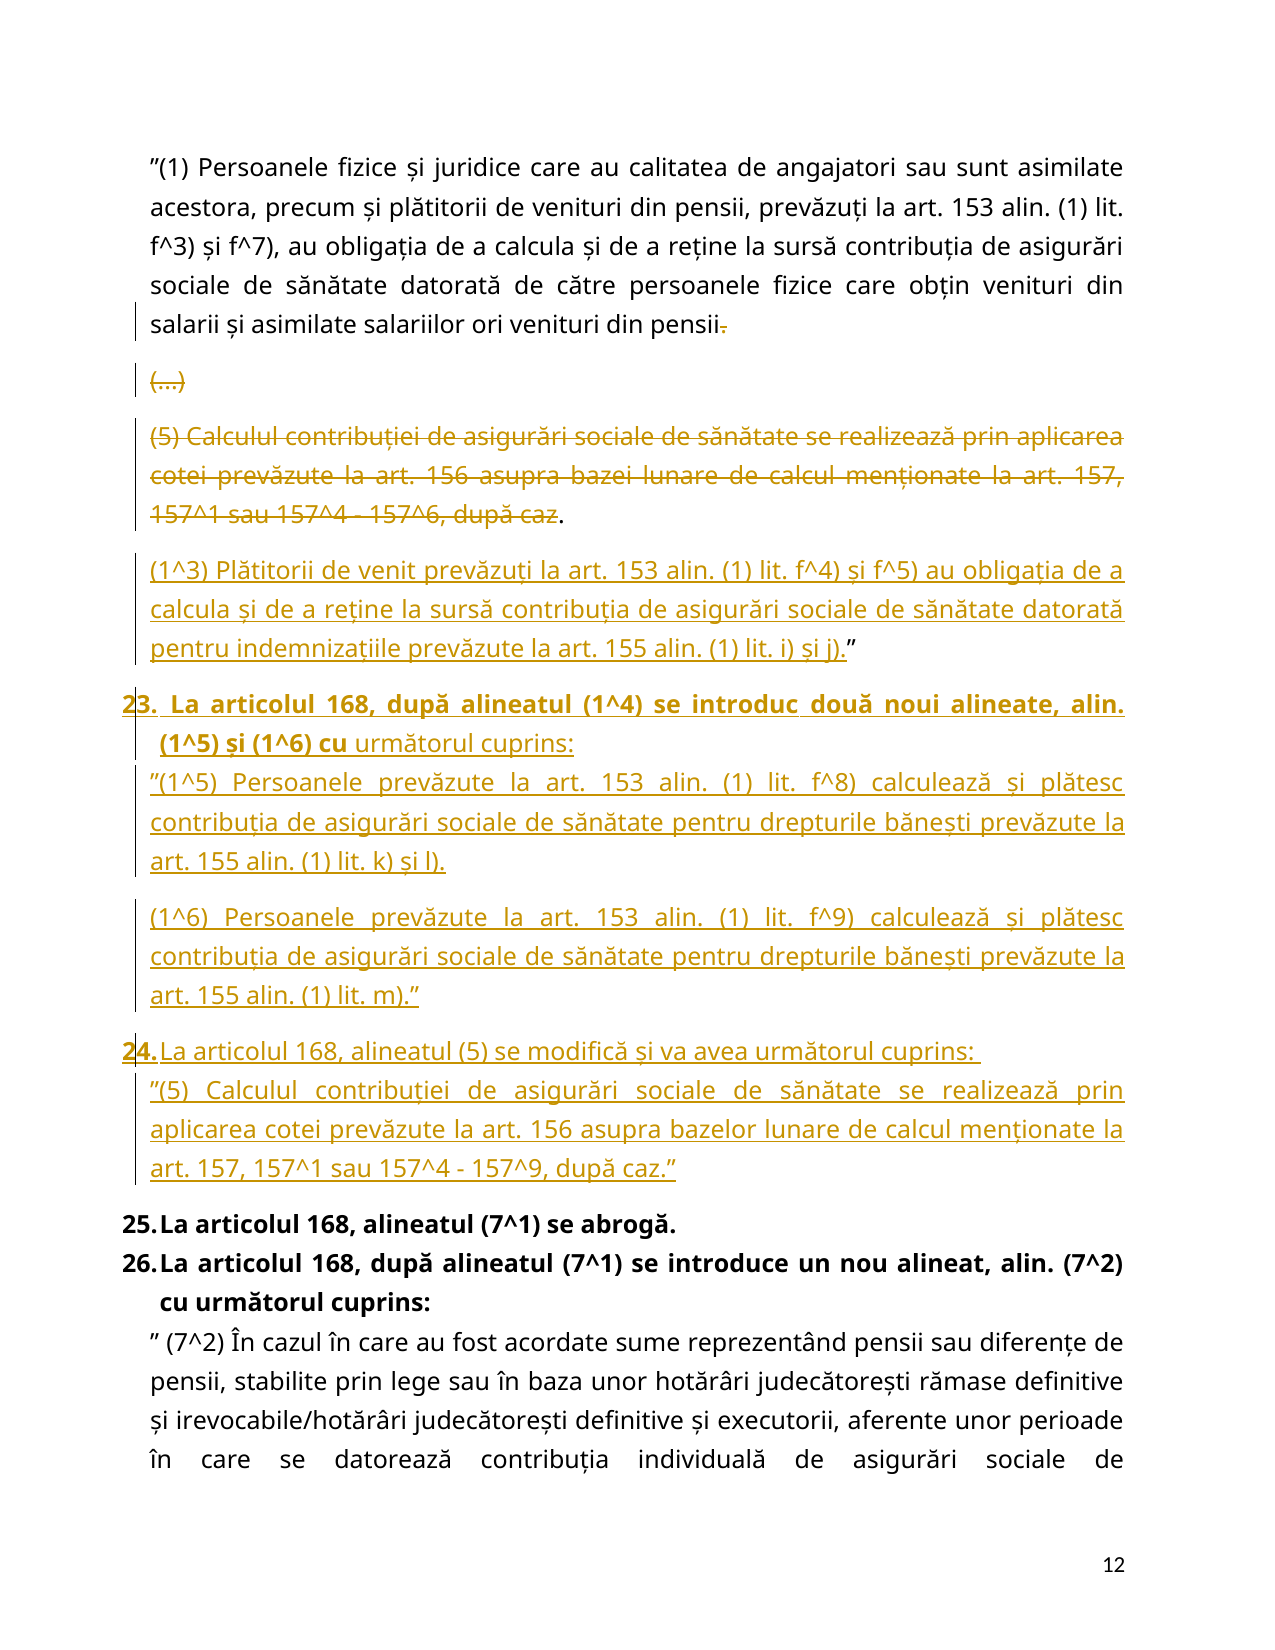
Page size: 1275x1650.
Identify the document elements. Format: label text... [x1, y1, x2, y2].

text ”(1) Persoanele fizice şi juridice care au calitatea de angajatori sau sunt asimilate acestora, precum şi plătitorii de venituri din pensii, prevăzuţi la art. 153 alin. (1) lit. f^3) și f^7), au obligaţia de a calcula şi de a reţine la sursă contribuţia de asigurări sociale de sănătate datorată de către persoanele fizice care obţin venituri din salarii şi asimilate salariilor ori venituri din pensii [150, 150, 1125, 341]
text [150, 1324, 1125, 1476]
text ” [150, 552, 1125, 581]
text ” [150, 622, 1125, 665]
text ” [150, 583, 1125, 621]
text . [150, 418, 1125, 531]
list La articolul 168, alineatul (7^1) se abrogă. [122, 1207, 1125, 1241]
list La articolul 168, după alineatul (7^1) se introduce un nou alineat, alin. (7^2) cu următorul cuprins: [122, 1246, 1125, 1319]
